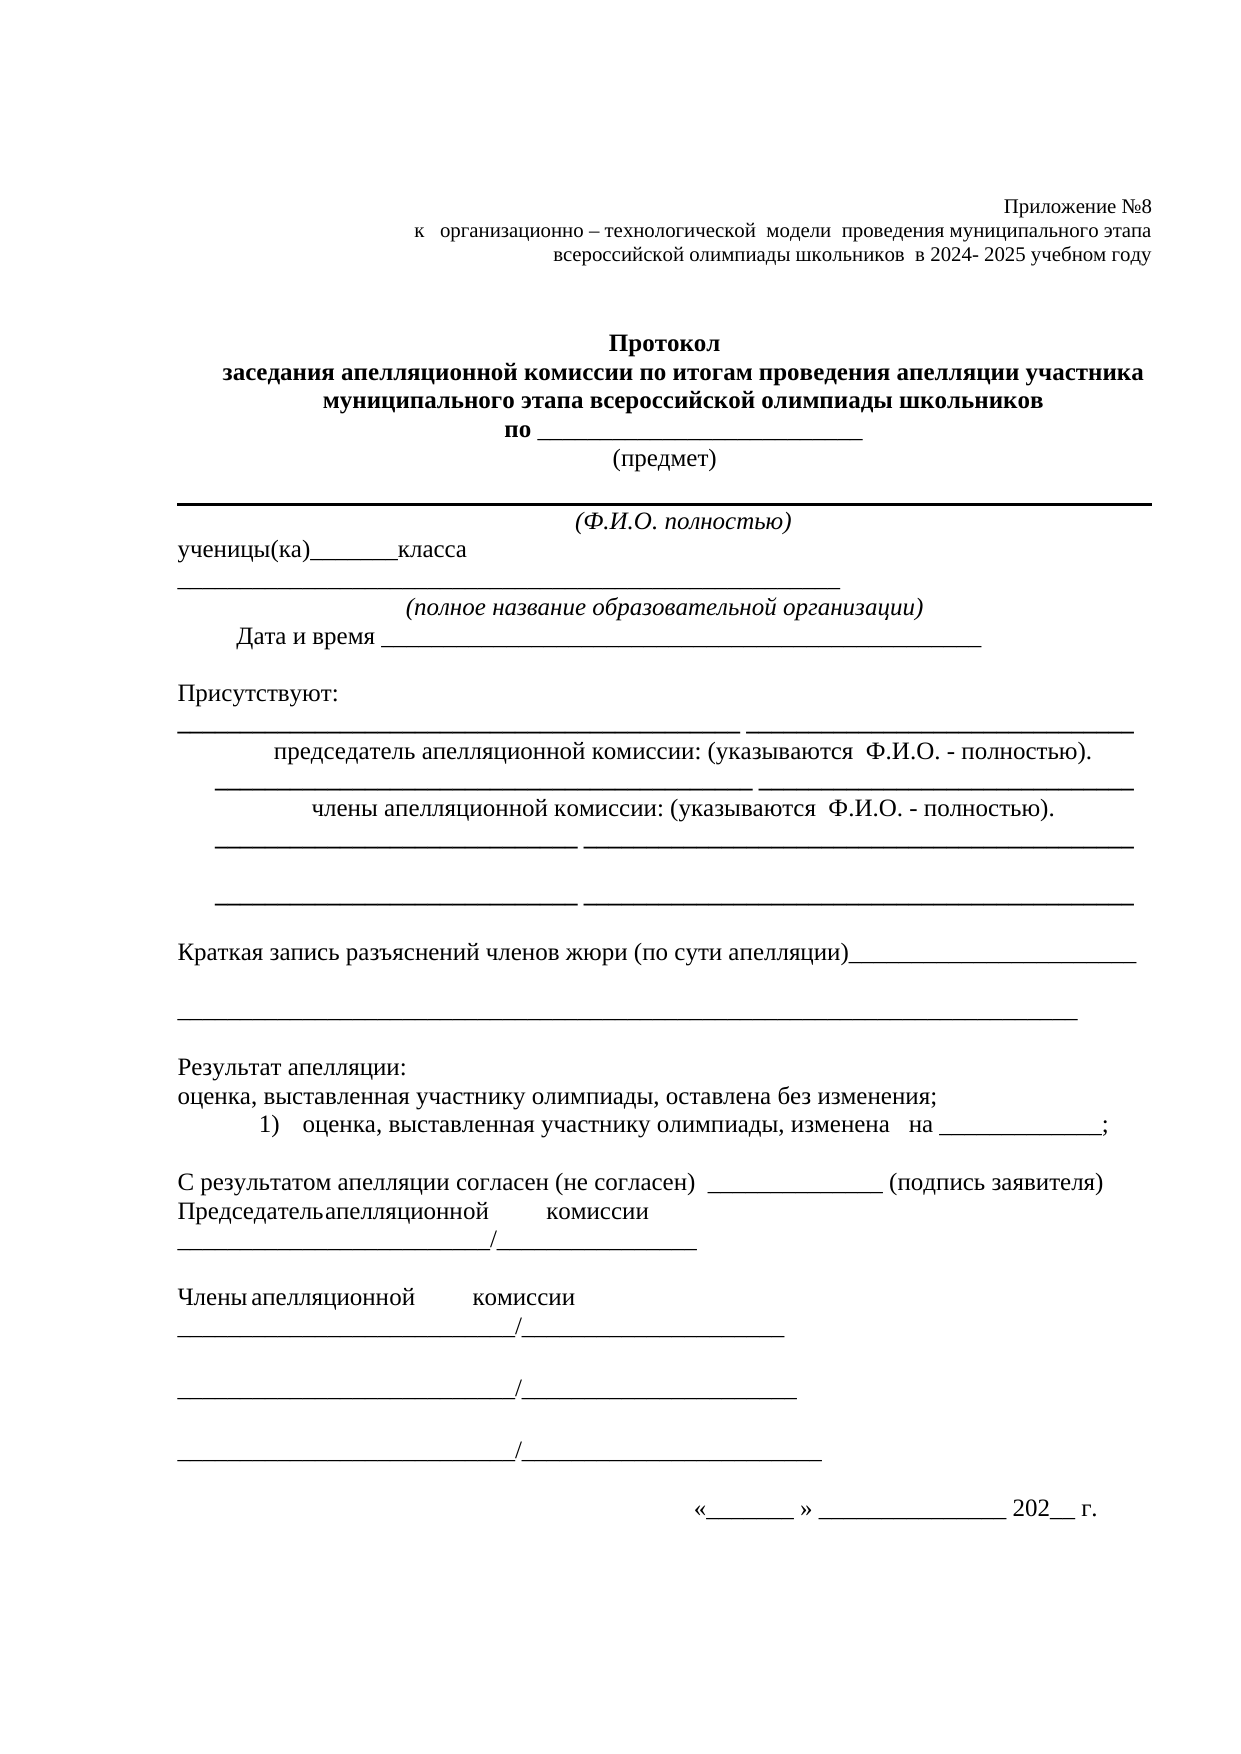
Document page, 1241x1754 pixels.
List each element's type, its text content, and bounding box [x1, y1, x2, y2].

text оценка, выставленная участнику олимпиады, оставлена без изменения; [177, 1081, 1152, 1109]
text _____________________________________________________ [177, 563, 1152, 592]
text Приложение №8 [177, 194, 1152, 218]
text (полное название образовательной организации) [177, 592, 1152, 621]
text заседания апелляционной комиссии по итогам проведения апелляции участника муниципального этапа всероссийской олимпиады школьников [215, 357, 1152, 414]
text Протокол [177, 328, 1152, 357]
text _____________________________ ____________________________________________ [215, 879, 1152, 908]
text Результат апелляции: [177, 1052, 1152, 1081]
list оценка, выставленная участнику олимпиады, изменена на _____________; [258, 1109, 1152, 1138]
text ученицы(ка)_______класса [177, 534, 1152, 563]
text Председатель апелляционной комиссии _________________________/________________ [177, 1196, 1152, 1253]
text ___________________________________________ ______________________________ [215, 764, 1152, 793]
text всероссийской олимпиады школьников в 2024- 2025 учебном году [177, 242, 1152, 266]
text Краткая запись разъяснений членов жюри (по сути апелляции)_______________________ [177, 937, 1152, 966]
text ___________________________/______________________ [177, 1339, 1152, 1402]
text Члены апелляционной комиссии ___________________________/_____________________ [177, 1282, 1152, 1339]
subtitle Дата и время ________________________________________________ [177, 621, 1152, 649]
text (Ф.И.О. полностью) [215, 506, 1152, 534]
text по __________________________ [215, 414, 1152, 443]
text _____________________________________________ _______________________________ [177, 707, 1152, 736]
text к организационно – технологической модели проведения муниципального этапа [177, 218, 1152, 242]
text ___________________________/________________________ [177, 1402, 1152, 1464]
text (предмет) [177, 443, 1152, 472]
text С результатом апелляции согласен (не согласен) ______________ (подпись заявителя) [177, 1167, 1152, 1196]
text члены апелляционной комиссии: (указываются Ф.И.О. - полностью). [215, 793, 1152, 822]
text ________________________________________________________________________ [177, 994, 1152, 1023]
text председатель апелляционной комиссии: (указываются Ф.И.О. - полностью). [215, 736, 1152, 764]
text _____________________________ ____________________________________________ [215, 822, 1152, 851]
list «_______ » _______________ 202__ г. [177, 1493, 1152, 1522]
text Присутствуют: [177, 678, 1152, 707]
